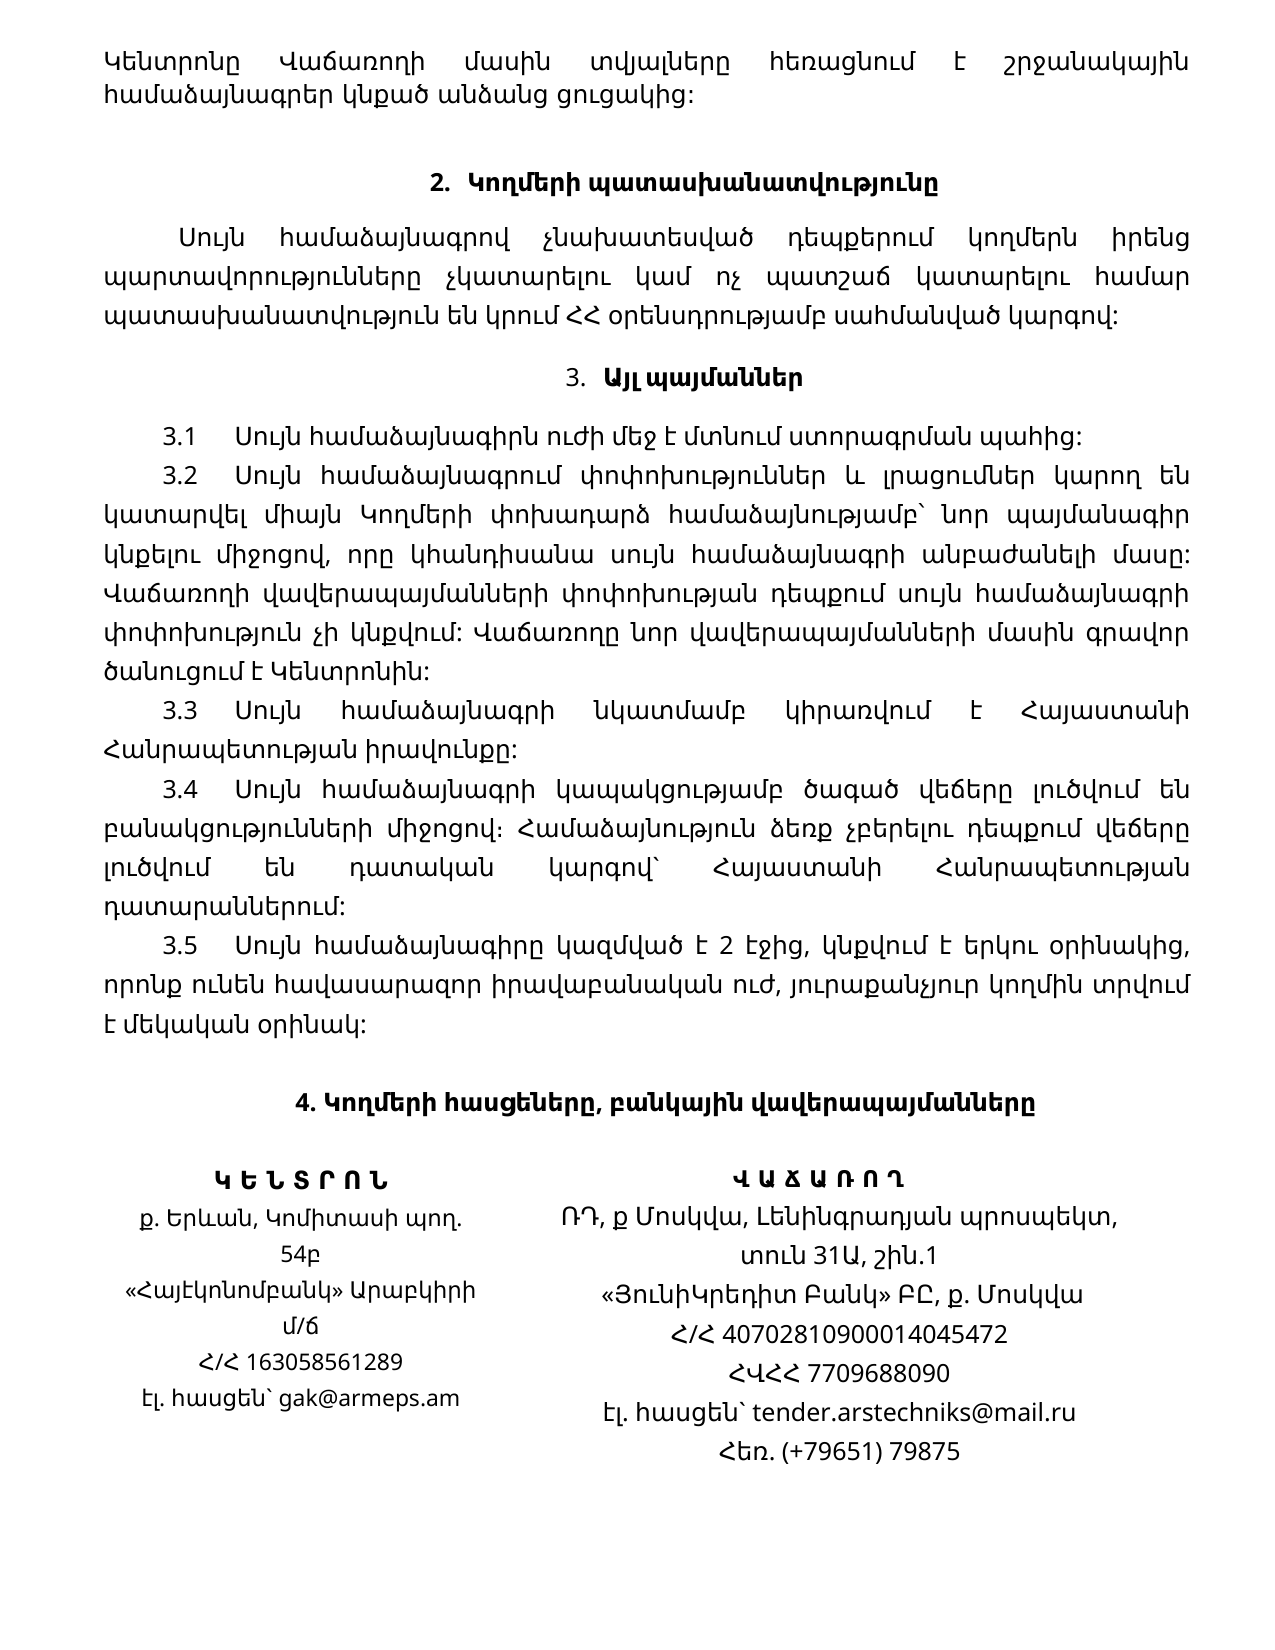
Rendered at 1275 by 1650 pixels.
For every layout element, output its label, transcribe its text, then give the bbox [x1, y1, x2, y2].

text 3.3 Սույն համաձայնագրի նկատմամբ կիրառվում է Հայաստանի Հանրապետության իրավունքը: [103, 693, 1191, 766]
text 3.4 Սույն համաձայնագրի կապակցությամբ ծագած վեճերը լուծվում են բանակցությունների միջոցով։ Համաձայնություն ձեռք չբերելու դեպքում վեճերը լուծվում են դատական կարգով` Հայաստանի Հանրապետության դատարաններում: [103, 771, 1191, 923]
text 4. Կողմերի հասցեները, բանկային վավերապայմանները [103, 1084, 1191, 1119]
text 3.1 Սույն համաձայնագիրն ուժի մեջ է մտնում ստորագրման պահից: [103, 419, 1191, 453]
list Կողմերի պատասխանատվությունը [178, 164, 1191, 198]
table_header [493, 1163, 1186, 1511]
text 3.2 Սույն համաձայնագրում փոփոխություններ և լրացումներ կարող են կատարվել միայն Կողմերի փոխադարձ համաձայնությամբ՝ նոր պայմանագիր կնքելու միջոցով, որը կհանդիսանա սույն համաձայնագրի անբաժանելի մասը: Վաճառողի վավերապայմանների փոփոխության դեպքում սույն համաձայնագրի փոփոխություն չի կնքվում: Վաճառողը նոր վավերապայմանների մասին գրավոր ծանուցում է Կենտրոնին: [103, 458, 1191, 688]
text Սույն համաձայնագրով չնախատեսված դեպքերում կողմերն իրենց պարտավորությունները չկատարելու կամ ոչ պատշաճ կատարելու համար պատասխանատվություն են կրում ՀՀ օրենսդրությամբ սահմանված կարգով: [103, 220, 1191, 332]
text 3.5 Սույն համաձայնագիրը կազմված է 2 էջից, կնքվում է երկու օրինակից, որոնք ունեն հավասարազոր իրավաբանական ուժ, յուրաքանչյուր կողմին տրվում է մեկական օրինակ: [103, 928, 1191, 1040]
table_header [108, 1163, 493, 1511]
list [103, 47, 1191, 109]
list Այլ պայմաններ [178, 360, 1191, 394]
